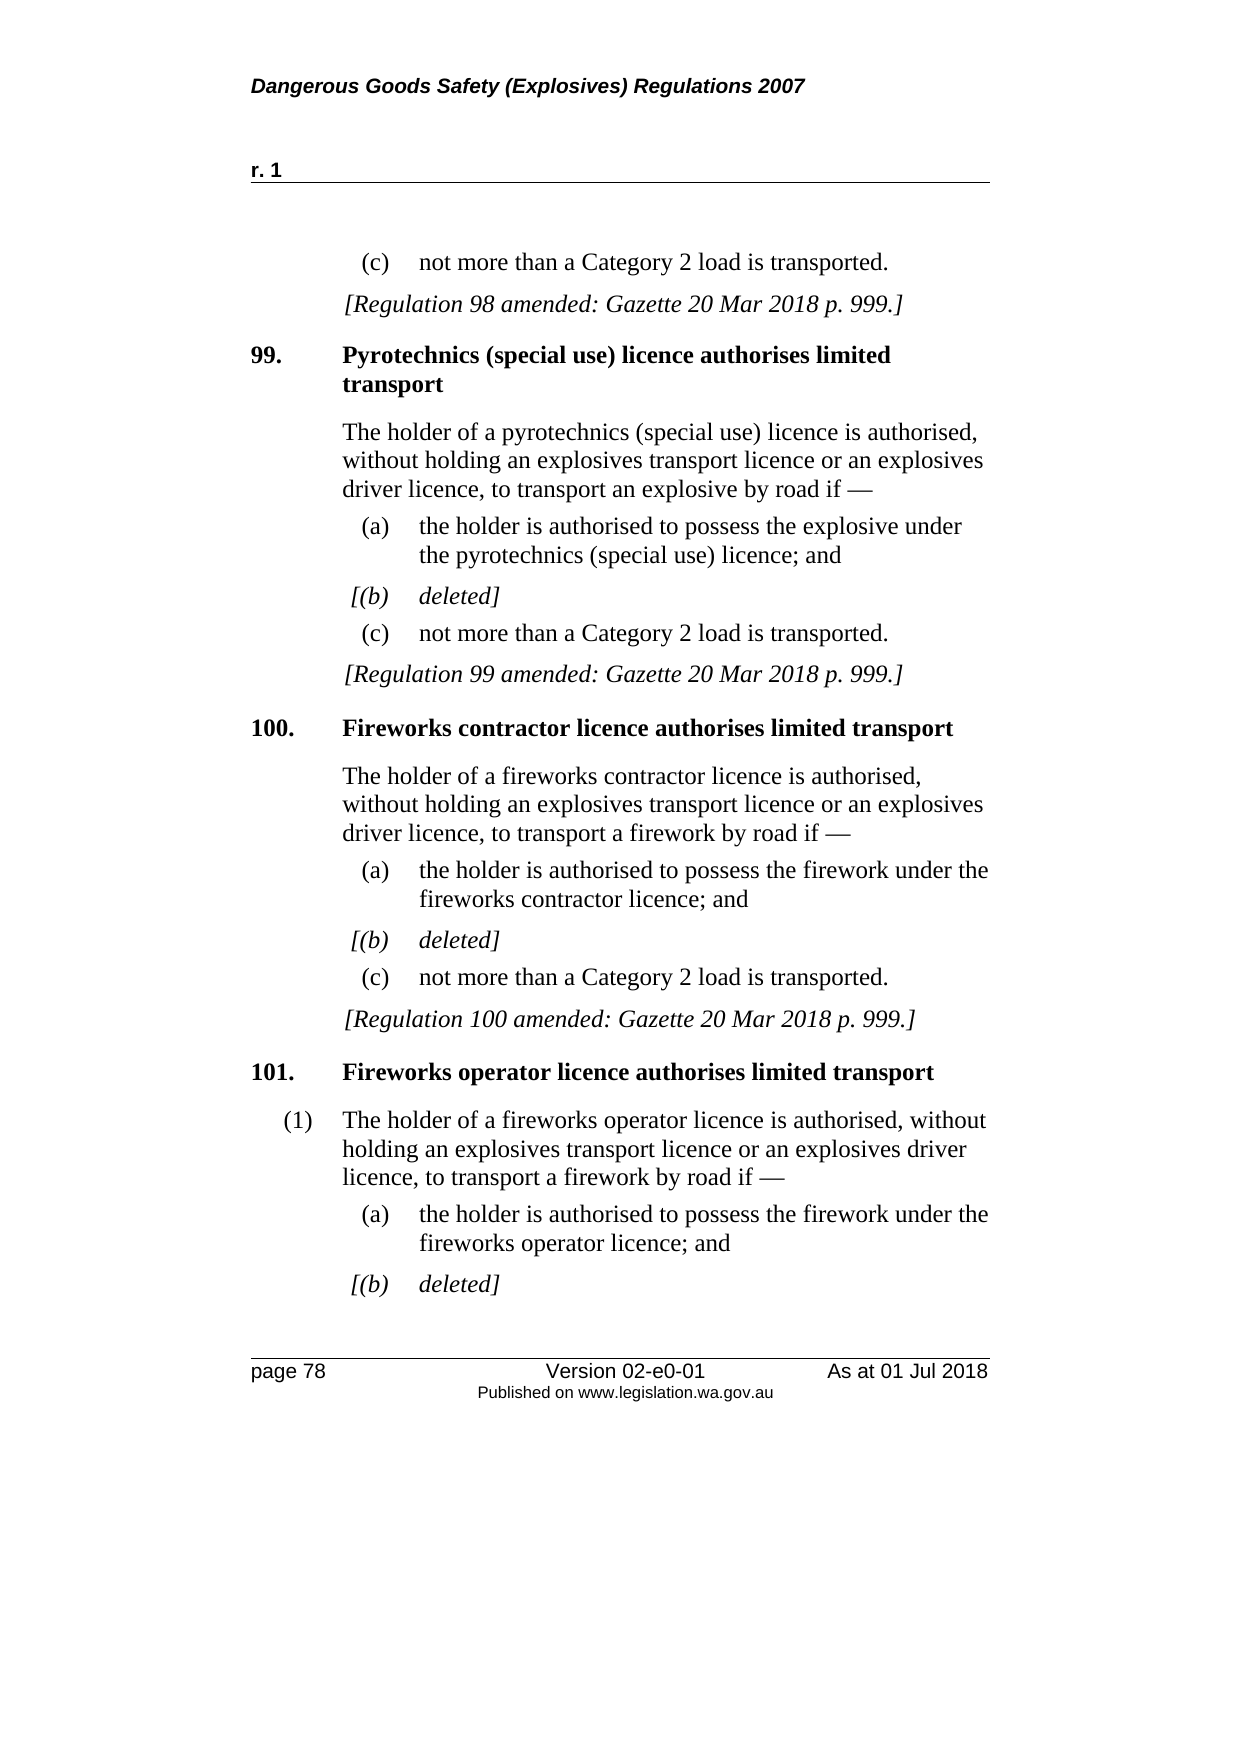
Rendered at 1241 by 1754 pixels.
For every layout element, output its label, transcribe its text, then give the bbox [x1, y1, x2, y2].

text [Regulation 100 amended: Gazette 20 Mar 2018 p. 999.] [251, 1004, 990, 1032]
text [(b) deleted] [251, 1269, 990, 1298]
subtitle 99. Pyrotechnics (special use) licence authorises limited transport [251, 340, 990, 398]
text (a) the holder is authorised to possess the explosive under the pyrotechnics (special use) licence; and [251, 511, 990, 569]
text (1) The holder of a fireworks operator licence is authorised, without holding an explosives transport licence or an explosives driver licence, to transport a firework by road if — [251, 1105, 990, 1191]
subtitle 101. Fireworks operator licence authorises limited transport [251, 1057, 990, 1086]
text [Regulation 99 amended: Gazette 20 Mar 2018 p. 999.] [251, 659, 990, 688]
text The holder of a fireworks contractor licence is authorised, without holding an explosives transport licence or an explosives driver licence, to transport a firework by road if — [251, 761, 990, 847]
text The holder of a pyrotechnics (special use) licence is authorised, without holding an explosives transport licence or an explosives driver licence, to transport an explosive by road if — [251, 417, 990, 503]
text (a) the holder is authorised to possess the firework under the fireworks contractor licence; and [251, 855, 990, 913]
text (c) not more than a Category 2 load is transported. [251, 618, 990, 647]
text [(b) deleted] [251, 581, 990, 610]
text (c) not more than a Category 2 load is transported. [251, 962, 990, 991]
subtitle 100. Fireworks contractor licence authorises limited transport [251, 713, 990, 742]
text [(b) deleted] [251, 925, 990, 954]
text (a) the holder is authorised to possess the firework under the fireworks operator licence; and [251, 1199, 990, 1257]
text (c) not more than a Category 2 load is transported. [251, 247, 990, 276]
text [Regulation 98 amended: Gazette 20 Mar 2018 p. 999.] [251, 289, 990, 317]
